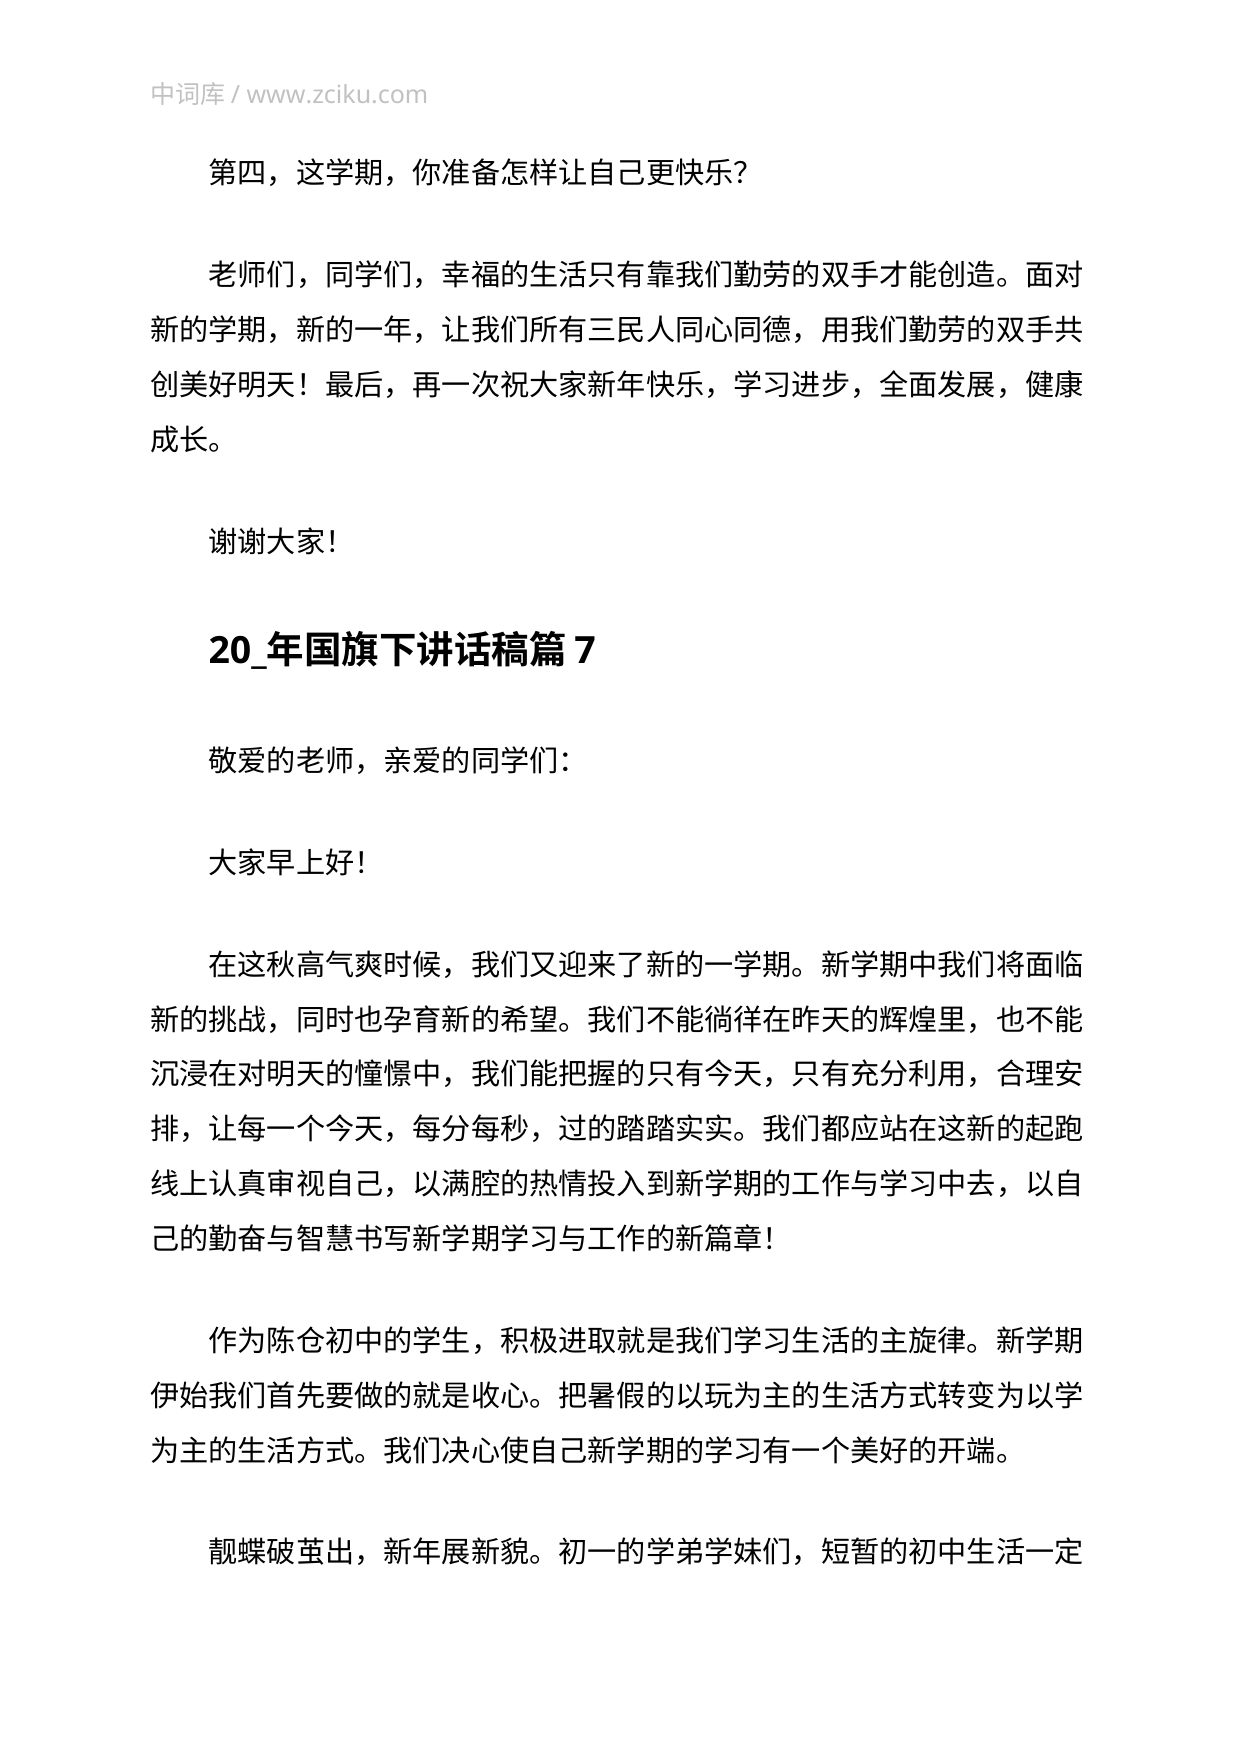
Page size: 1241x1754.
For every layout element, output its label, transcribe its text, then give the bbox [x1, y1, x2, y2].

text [150, 1529, 1090, 1571]
text 在这秋高气爽时候，我们又迎来了新的一学期。新学期中我们将面临新的挑战，同时也孕育新的希望。我们不能徜徉在昨天的辉煌里，也不能沉浸在对明天的憧憬中，我们能把握的只有今天，只有充分利用，合理安排，让每一个今天，每分每秒，过的踏踏实实。我们都应站在这新的起跑线上认真审视自己，以满腔的热情投入到新学期的工作与学习中去，以自己的勤奋与智慧书写新学期学习与工作的新篇章！ [150, 941, 1090, 1258]
text 20_年国旗下讲话稿篇7 [150, 620, 1090, 674]
text 大家早上好！ [150, 839, 1090, 882]
text 第四，这学期，你准备怎样让自己更快乐？ [150, 150, 1090, 192]
text 敬爱的老师，亲爱的同学们： [150, 738, 1090, 780]
text 谢谢大家！ [150, 518, 1090, 561]
text 作为陈仓初中的学生，积极进取就是我们学习生活的主旋律。新学期伊始我们首先要做的就是收心。把暑假的以玩为主的生活方式转变为以学为主的生活方式。我们决心使自己新学期的学习有一个美好的开端。 [150, 1317, 1090, 1469]
text 老师们，同学们，幸福的生活只有靠我们勤劳的双手才能创造。面对新的学期，新的一年，让我们所有三民人同心同德，用我们勤劳的双手共创美好明天！最后，再一次祝大家新年快乐，学习进步，全面发展，健康成长。 [150, 252, 1090, 459]
